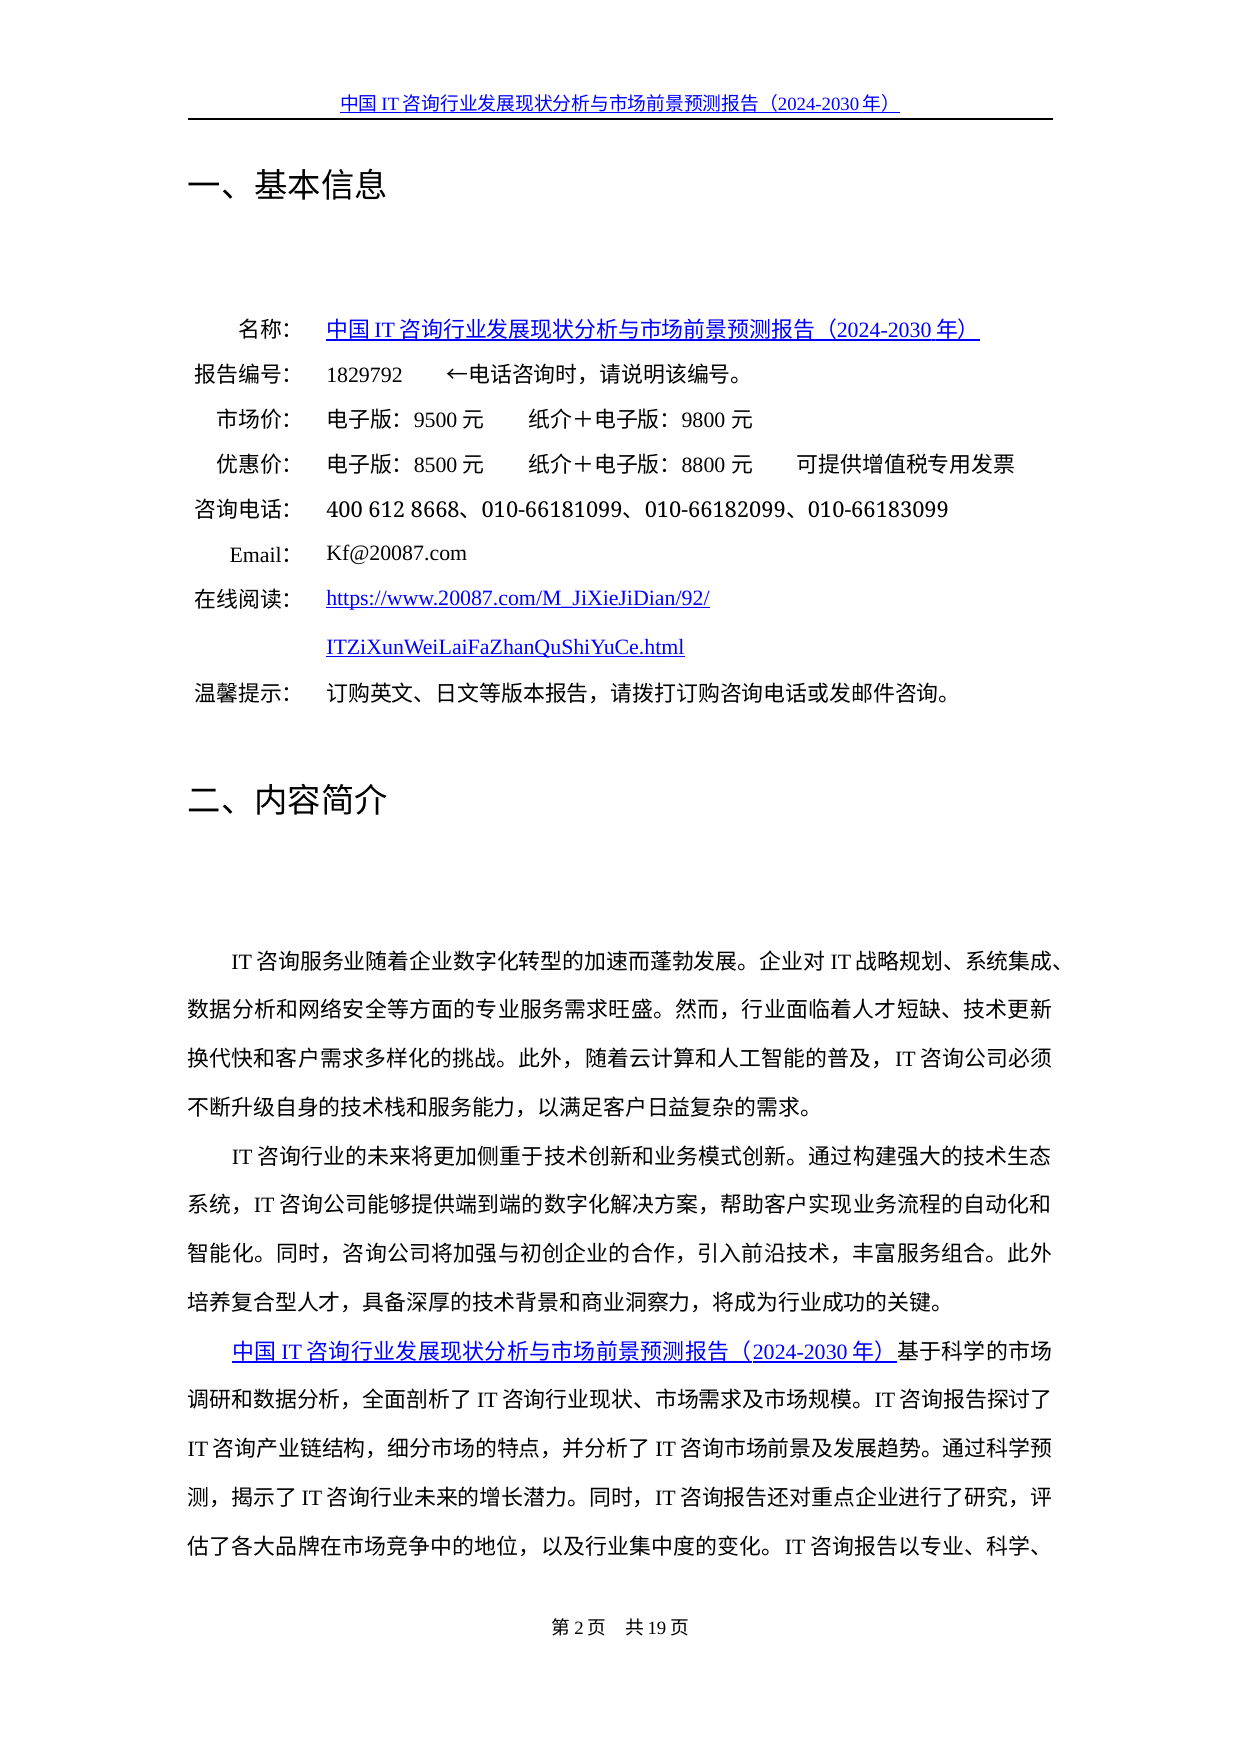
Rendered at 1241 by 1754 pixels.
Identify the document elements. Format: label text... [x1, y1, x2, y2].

table_cell Email： [167, 537, 315, 582]
table_cell Kf@20087.com [315, 537, 1073, 582]
table_cell 咨询电话： [167, 492, 315, 537]
table_cell 电子版：8500 元 纸介＋电子版：8800 元 可提供增值税专用发票 [315, 447, 1073, 492]
table_cell 400 612 8668、010-66181099、010-66182099、010-66183099 [315, 492, 1073, 537]
table_header 中国IT咨询行业发展现状分析与市场前景预测报告（2024-2030年） [315, 312, 1073, 357]
table_cell 温馨提示： [167, 675, 315, 720]
table_cell 订购英文、日文等版本报告，请拨打订购咨询电话或发邮件咨询。 [315, 675, 1073, 720]
table_cell [315, 582, 1073, 675]
table_cell 市场价： [167, 402, 315, 447]
table_cell 电子版：9500 元 纸介＋电子版：9800 元 [315, 402, 1073, 447]
table_cell 1829792 ←电话咨询时，请说明该编号。 [315, 357, 1073, 402]
table_cell 在线阅读： [167, 582, 315, 675]
title 一、基本信息 [187, 150, 1053, 215]
table_cell 报告编号： [167, 357, 315, 402]
table_header 名称： [167, 312, 315, 357]
table_cell 优惠价： [167, 447, 315, 492]
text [187, 943, 1053, 1561]
title 二、内容简介 [187, 766, 1053, 831]
